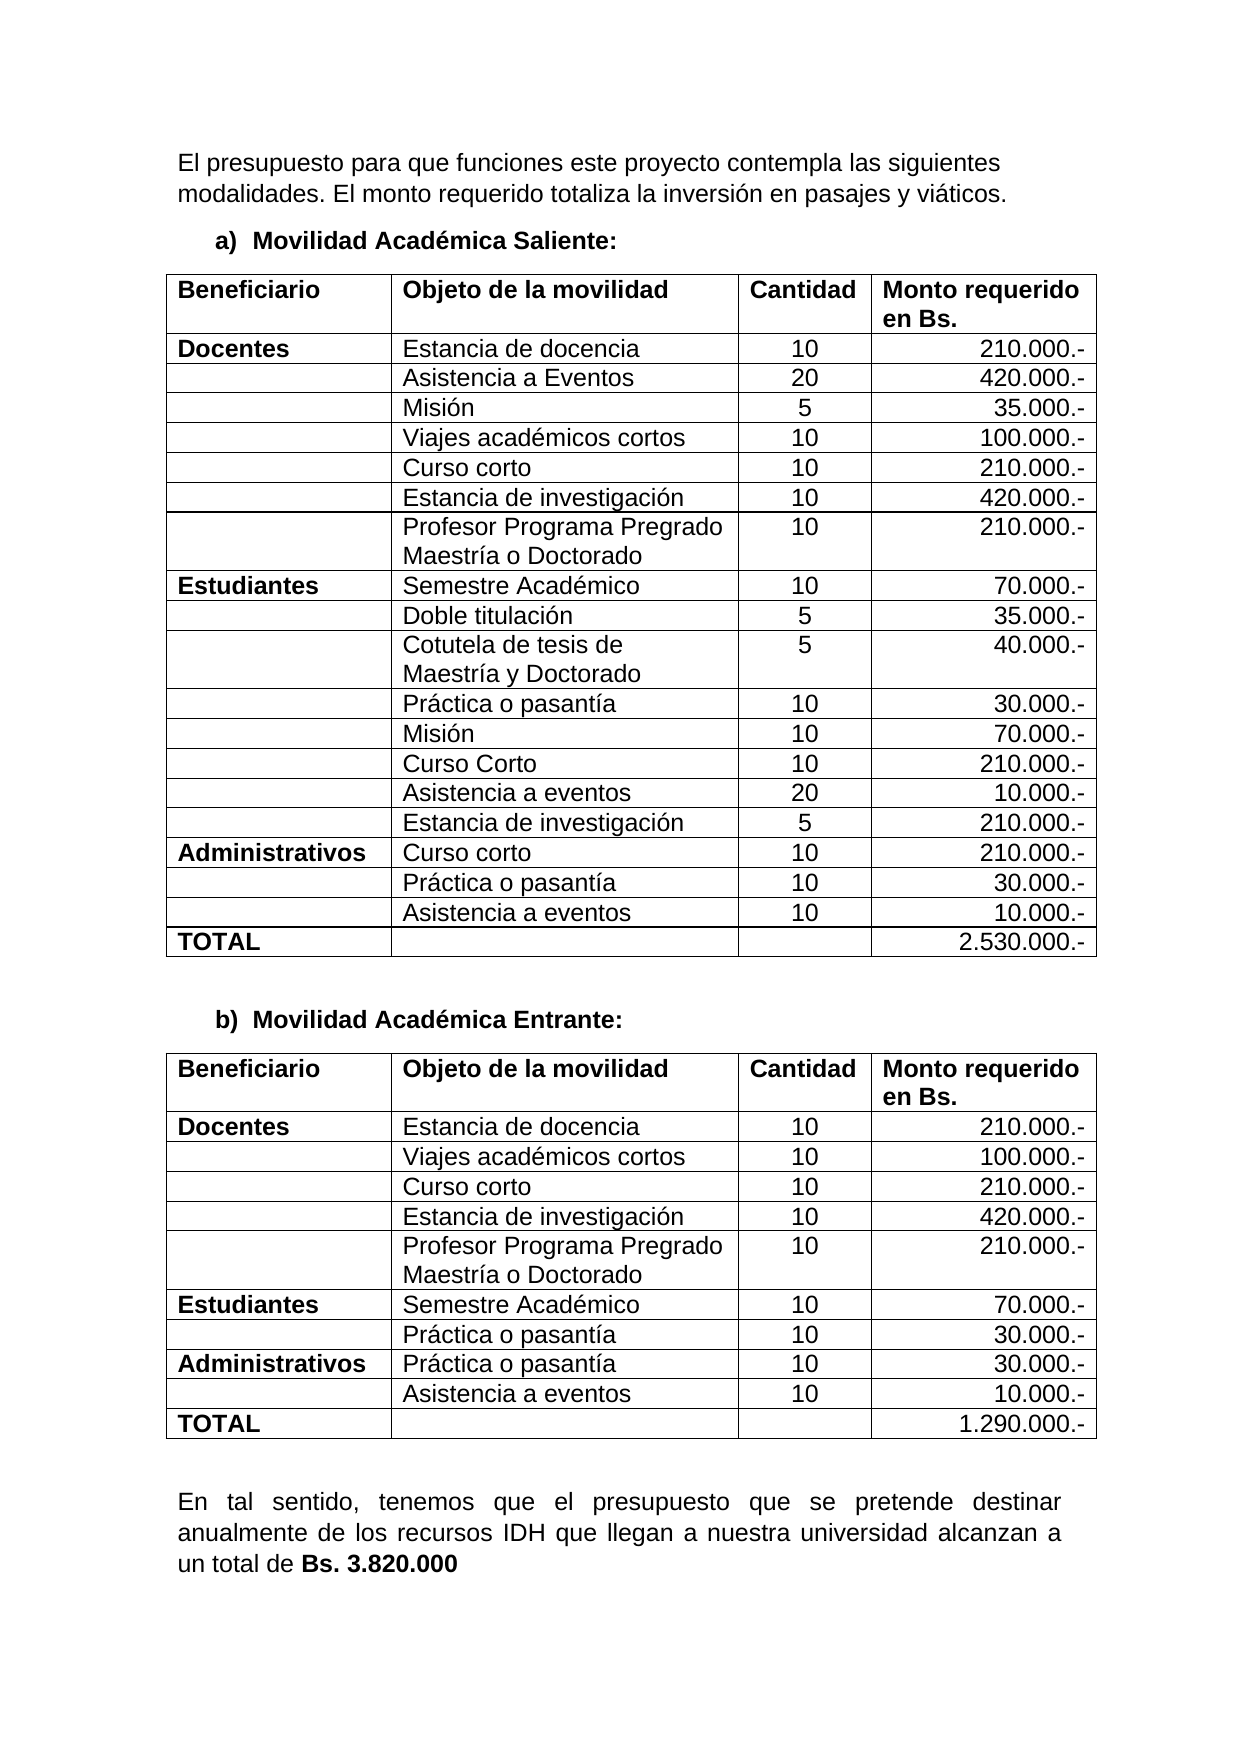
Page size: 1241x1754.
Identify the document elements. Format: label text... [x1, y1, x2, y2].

table_cell 20 [739, 779, 871, 807]
table_cell Misión [392, 719, 738, 748]
table_cell 210.000.- [872, 453, 1096, 482]
list Movilidad Académica Entrante: [215, 1005, 1063, 1034]
table_cell 210.000.- [872, 334, 1096, 362]
table_cell 5 [739, 808, 871, 837]
table_cell 70.000.- [872, 719, 1096, 748]
table_cell [739, 1409, 871, 1438]
table_cell 10.000.- [872, 779, 1096, 807]
table_cell [167, 1142, 391, 1171]
table_cell Administrativos [167, 838, 391, 867]
table_cell Estudiantes [167, 1290, 391, 1319]
table_cell [167, 453, 391, 482]
table_cell TOTAL [167, 928, 391, 956]
table_cell [167, 689, 391, 718]
table_cell Asistencia a eventos [392, 1379, 738, 1408]
table_cell [167, 483, 391, 511]
table_cell Estancia de docencia [392, 1112, 738, 1141]
table_header Monto requerido en Bs. [872, 1054, 1096, 1111]
table_cell 30.000.- [872, 1320, 1096, 1348]
table_cell Doble titulación [392, 601, 738, 629]
table_cell Misión [392, 393, 738, 422]
table_cell 10 [739, 483, 871, 511]
table_cell 5 [739, 601, 871, 629]
table_cell 70.000.- [872, 1290, 1096, 1319]
table_cell 210.000.- [872, 1172, 1096, 1201]
table_cell Estancia de docencia [392, 334, 738, 362]
table_cell [167, 1231, 391, 1289]
table_cell 35.000.- [872, 601, 1096, 629]
table_cell 30.000.- [872, 868, 1096, 897]
table_cell 210.000.- [872, 838, 1096, 867]
table_cell 20 [739, 364, 871, 392]
table_cell 70.000.- [872, 571, 1096, 600]
table_cell Práctica o pasantía [392, 1320, 738, 1348]
table_cell Semestre Académico [392, 571, 738, 600]
table_cell 30.000.- [872, 1350, 1096, 1378]
text En tal sentido, tenemos que el presupuesto que se pretende destinar anualmente de los recursos IDH que llegan a nuestra universidad alcanzan a un total de Bs. 3.820.000 [177, 1487, 1063, 1577]
table_cell [167, 719, 391, 748]
table_cell 10 [739, 1231, 871, 1289]
table_cell 10.000.- [872, 898, 1096, 926]
table_cell 10 [739, 1290, 871, 1319]
table_cell 5 [739, 631, 871, 688]
list Movilidad Académica Saliente: [215, 226, 1063, 255]
table_cell 210.000.- [872, 808, 1096, 837]
table_cell Asistencia a eventos [392, 898, 738, 926]
table_cell 10 [739, 1142, 871, 1171]
table_cell 10 [739, 719, 871, 748]
table_cell Cotutela de tesis de Maestría y Doctorado [392, 631, 738, 688]
table_cell [167, 601, 391, 629]
table_cell 10 [739, 571, 871, 600]
table_cell [167, 1379, 391, 1408]
table_cell 10 [739, 1112, 871, 1141]
table_cell [739, 928, 871, 956]
table_cell 10 [739, 513, 871, 570]
table_cell 10 [739, 1379, 871, 1408]
table_cell 2.530.000.- [872, 928, 1096, 956]
table_header Cantidad [739, 275, 871, 333]
table_cell [392, 928, 738, 956]
table_cell [167, 898, 391, 926]
table_cell [167, 423, 391, 452]
table_cell 210.000.- [872, 513, 1096, 570]
table_cell 420.000.- [872, 364, 1096, 392]
table_cell 10 [739, 423, 871, 452]
table_cell 10 [739, 868, 871, 897]
table_cell Profesor Programa Pregrado Maestría o Doctorado [392, 513, 738, 570]
table_cell [167, 1202, 391, 1230]
table_cell [167, 1320, 391, 1348]
table_cell 35.000.- [872, 393, 1096, 422]
table_cell 1.290.000.- [872, 1409, 1096, 1438]
table_cell 420.000.- [872, 483, 1096, 511]
table_cell Docentes [167, 1112, 391, 1141]
table_cell 210.000.- [872, 749, 1096, 777]
table_cell 10 [739, 838, 871, 867]
table_cell [167, 1172, 391, 1201]
table_cell Estancia de investigación [392, 808, 738, 837]
table_cell 10 [739, 1202, 871, 1230]
table_cell 10.000.- [872, 1379, 1096, 1408]
table_cell Viajes académicos cortos [392, 1142, 738, 1171]
table_cell Estancia de investigación [392, 1202, 738, 1230]
text El presupuesto para que funciones este proyecto contempla las siguientes modalidades. El monto requerido totaliza la inversión en pasajes y viáticos. [177, 148, 1063, 207]
table_cell 10 [739, 1172, 871, 1201]
table_cell Viajes académicos cortos [392, 423, 738, 452]
table_cell [167, 513, 391, 570]
table_cell Asistencia a Eventos [392, 364, 738, 392]
table_cell [167, 749, 391, 777]
table_cell 10 [739, 1350, 871, 1378]
table_cell 210.000.- [872, 1231, 1096, 1289]
table_header Cantidad [739, 1054, 871, 1111]
table_cell Práctica o pasantía [392, 689, 738, 718]
table_cell [167, 779, 391, 807]
table_cell TOTAL [167, 1409, 391, 1438]
table_cell [167, 393, 391, 422]
table_cell 10 [739, 749, 871, 777]
table_cell 5 [739, 393, 871, 422]
table_cell Curso Corto [392, 749, 738, 777]
table_header Beneficiario [167, 1054, 391, 1111]
table_cell Curso corto [392, 1172, 738, 1201]
table_header Objeto de la movilidad [392, 275, 738, 333]
table_cell 420.000.- [872, 1202, 1096, 1230]
table_cell Práctica o pasantía [392, 1350, 738, 1378]
table_cell Asistencia a eventos [392, 779, 738, 807]
table_header Beneficiario [167, 275, 391, 333]
table_cell 100.000.- [872, 1142, 1096, 1171]
table_cell Docentes [167, 334, 391, 362]
table_cell Estudiantes [167, 571, 391, 600]
table_cell [167, 868, 391, 897]
table_header Monto requerido en Bs. [872, 275, 1096, 333]
table_cell 100.000.- [872, 423, 1096, 452]
table_cell Práctica o pasantía [392, 868, 738, 897]
table_cell Semestre Académico [392, 1290, 738, 1319]
table_cell 40.000.- [872, 631, 1096, 688]
table_cell Administrativos [167, 1350, 391, 1378]
table_cell 10 [739, 898, 871, 926]
table_cell [167, 631, 391, 688]
table_cell 210.000.- [872, 1112, 1096, 1141]
table_cell Profesor Programa Pregrado Maestría o Doctorado [392, 1231, 738, 1289]
table_cell [167, 364, 391, 392]
table_cell 10 [739, 334, 871, 362]
table_cell Estancia de investigación [392, 483, 738, 511]
table_cell 30.000.- [872, 689, 1096, 718]
table_cell [167, 808, 391, 837]
table_cell [392, 1409, 738, 1438]
table_cell Curso corto [392, 838, 738, 867]
table_cell 10 [739, 689, 871, 718]
table_cell 10 [739, 1320, 871, 1348]
table_cell 10 [739, 453, 871, 482]
table_cell Curso corto [392, 453, 738, 482]
table_header Objeto de la movilidad [392, 1054, 738, 1111]
